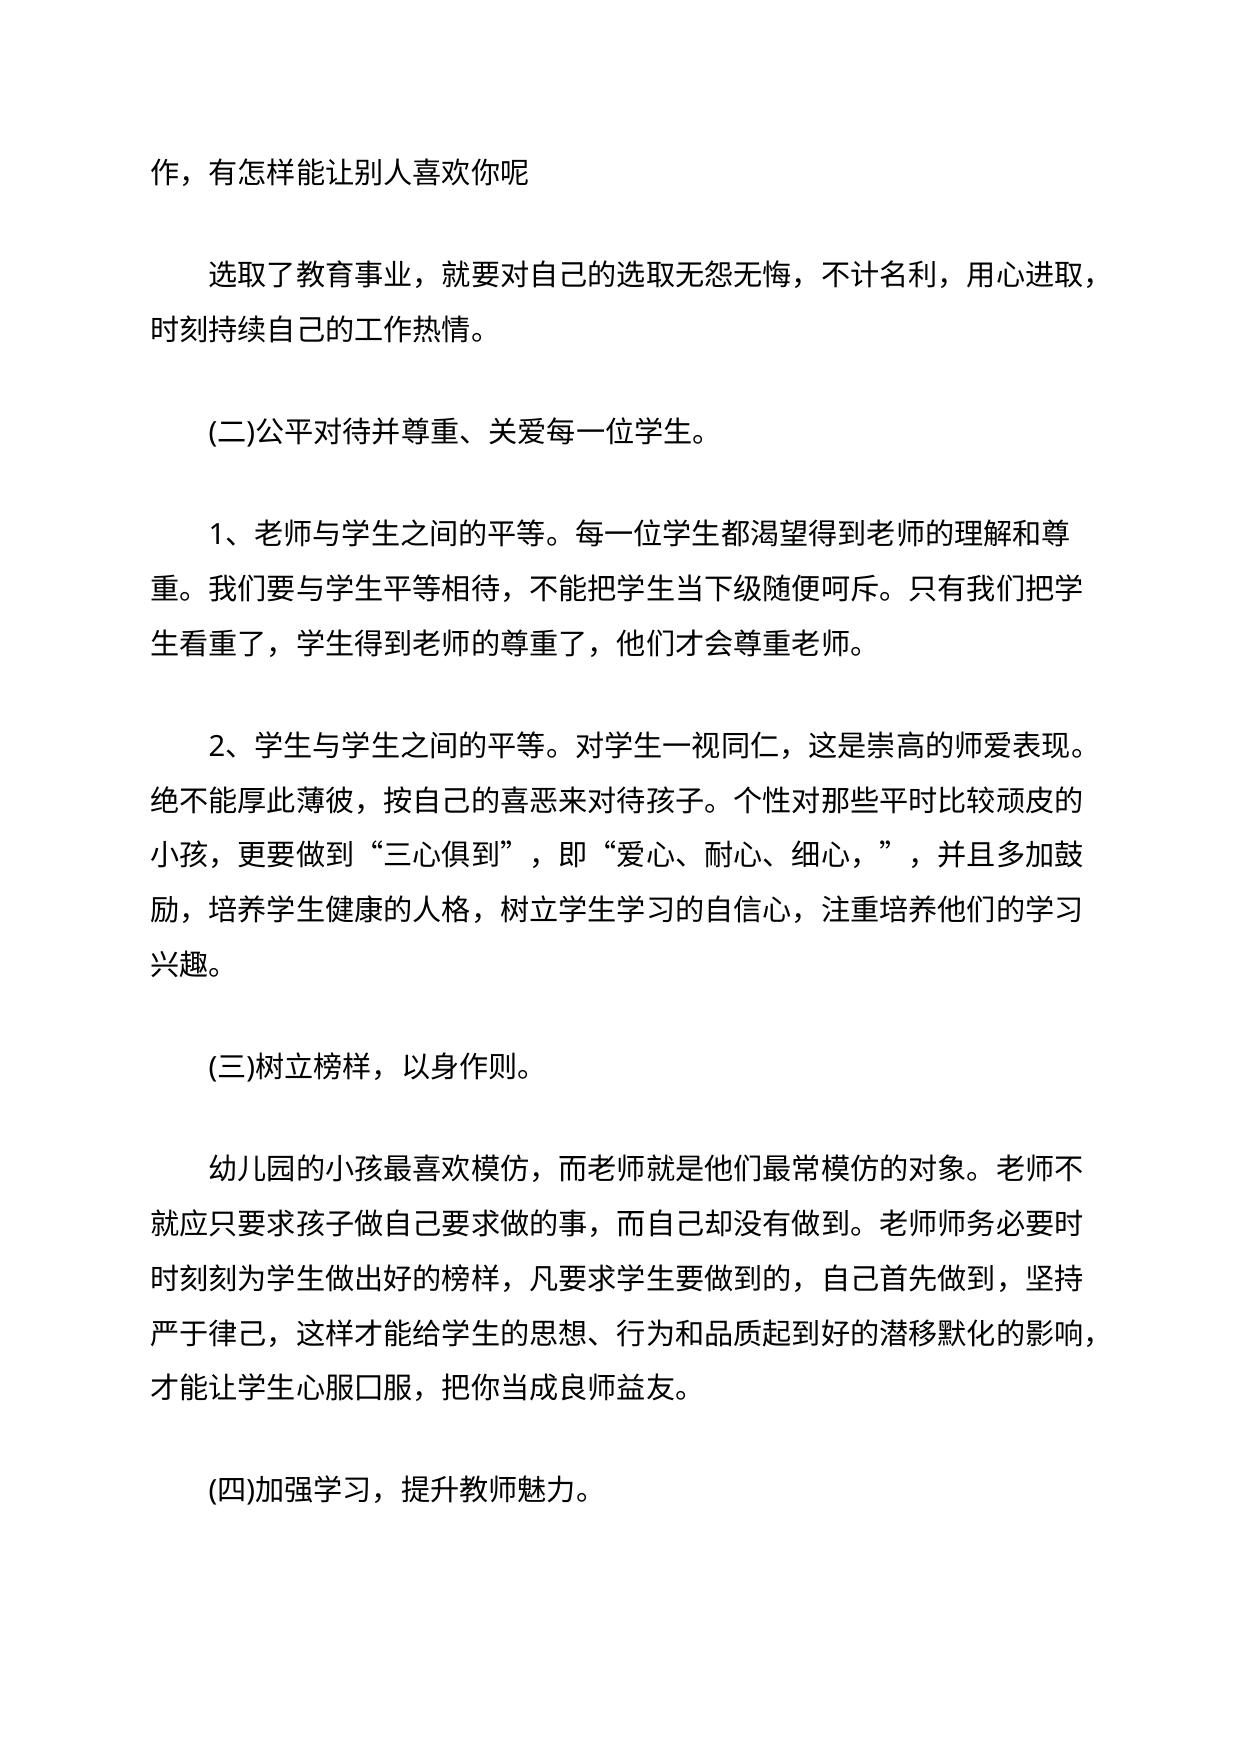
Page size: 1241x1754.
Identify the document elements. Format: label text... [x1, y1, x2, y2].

text 2、学生与学生之间的平等。对学生一视同仁，这是崇高的师爱表现。绝不能厚此薄彼，按自己的喜恶来对待孩子。个性对那些平时比较顽皮的小孩，更要做到“三心俱到”，即“爱心、耐心、细心，”，并且多加鼓励，培养学生健康的人格，树立学生学习的自信心，注重培养他们的学习兴趣。 [150, 722, 1090, 984]
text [150, 150, 1090, 192]
text 1、老师与学生之间的平等。每一位学生都渴望得到老师的理解和尊重。我们要与学生平等相待，不能把学生当下级随便呵斥。只有我们把学生看重了，学生得到老师的尊重了，他们才会尊重老师。 [150, 510, 1090, 663]
text 幼儿园的小孩最喜欢模仿，而老师就是他们最常模仿的对象。老师不就应只要求孩子做自己要求做的事，而自己却没有做到。老师师务必要时时刻刻为学生做出好的榜样，凡要求学生要做到的，自己首先做到，坚持严于律己，这样才能给学生的思想、行为和品质起到好的潜移默化的影响，才能让学生心服囗服，把你当成良师益友。 [150, 1146, 1090, 1407]
text (二)公平对待并尊重、关爱每一位学生。 [150, 408, 1090, 451]
text (三)树立榜样，以身作则。 [150, 1043, 1090, 1086]
text 选取了教育事业，就要对自己的选取无怨无悔，不计名利，用心进取，时刻持续自己的工作热情。 [150, 252, 1090, 349]
text (四)加强学习，提升教师魅力。 [150, 1467, 1090, 1509]
